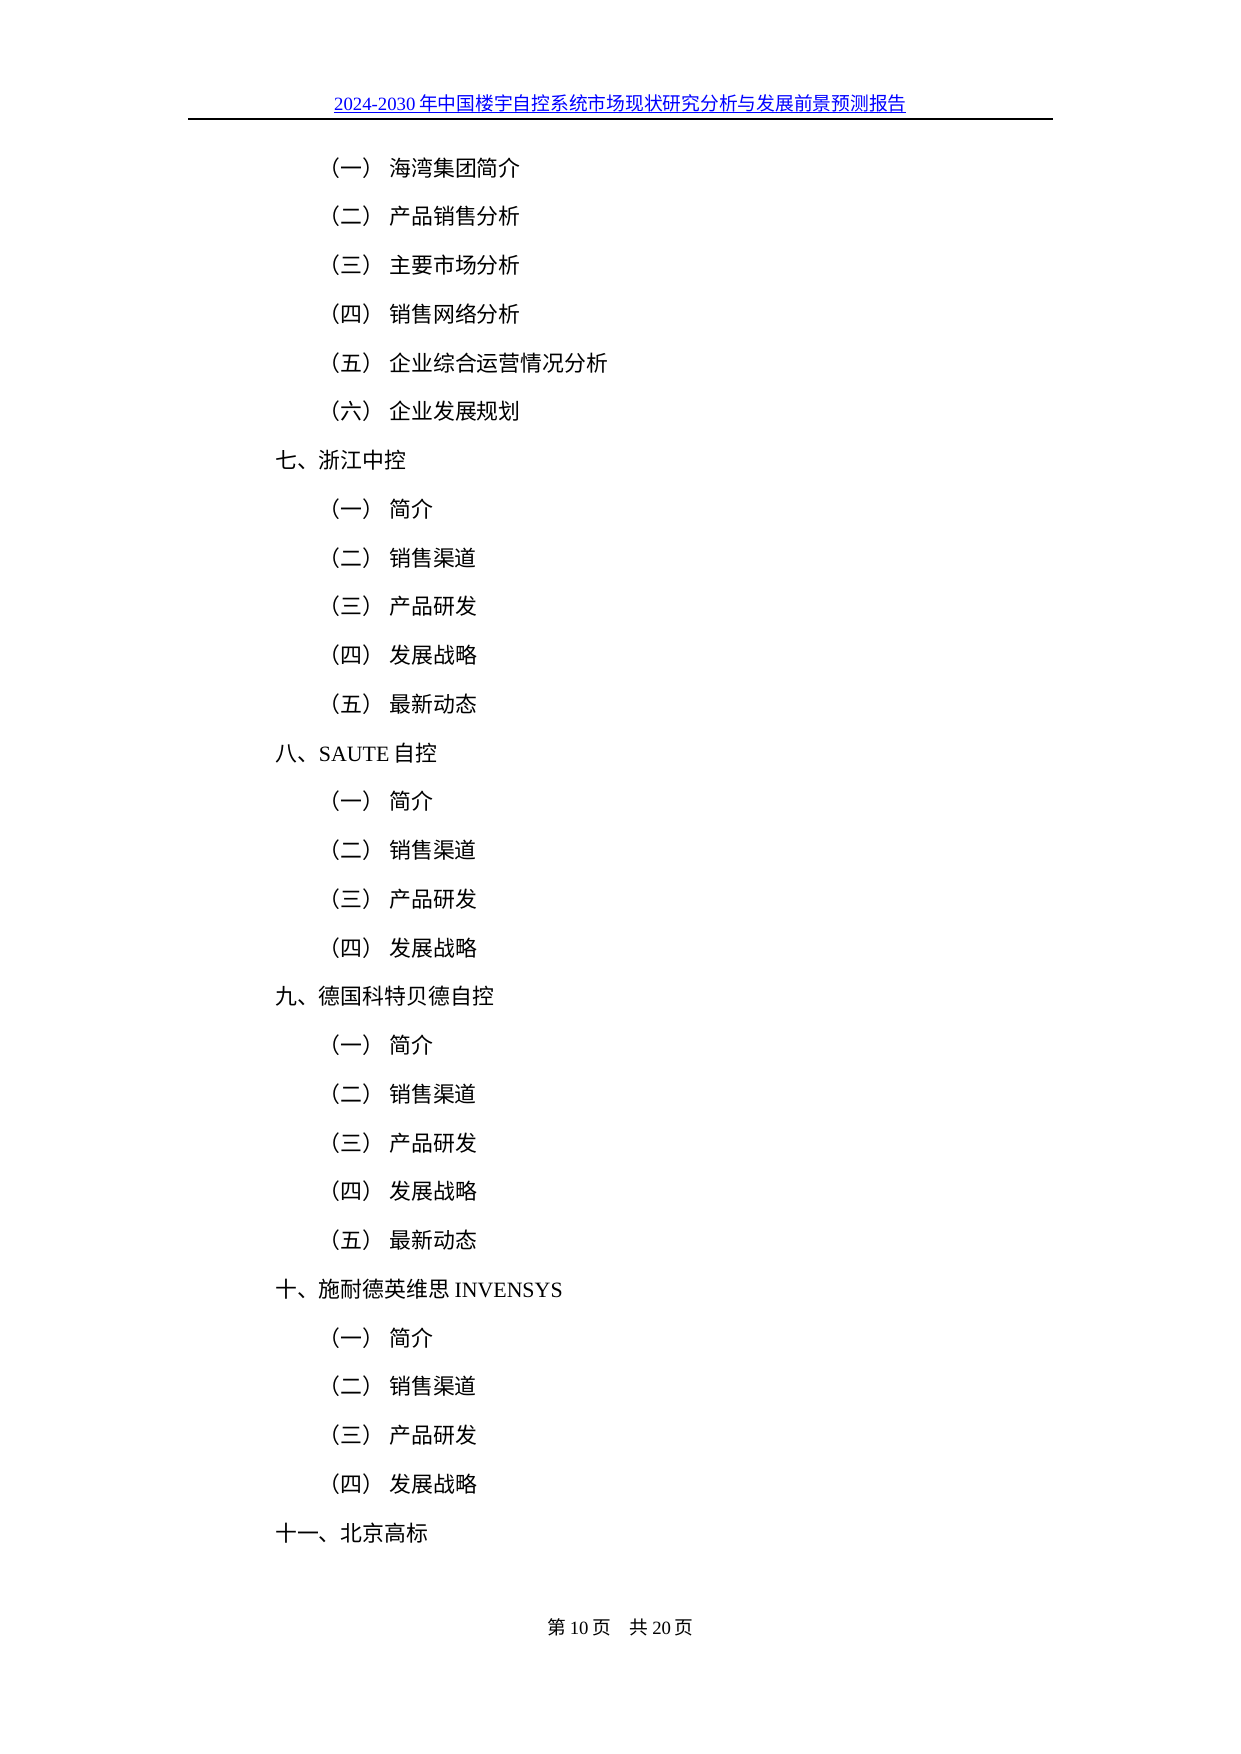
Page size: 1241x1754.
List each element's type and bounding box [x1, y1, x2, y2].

text [187, 150, 1053, 1548]
